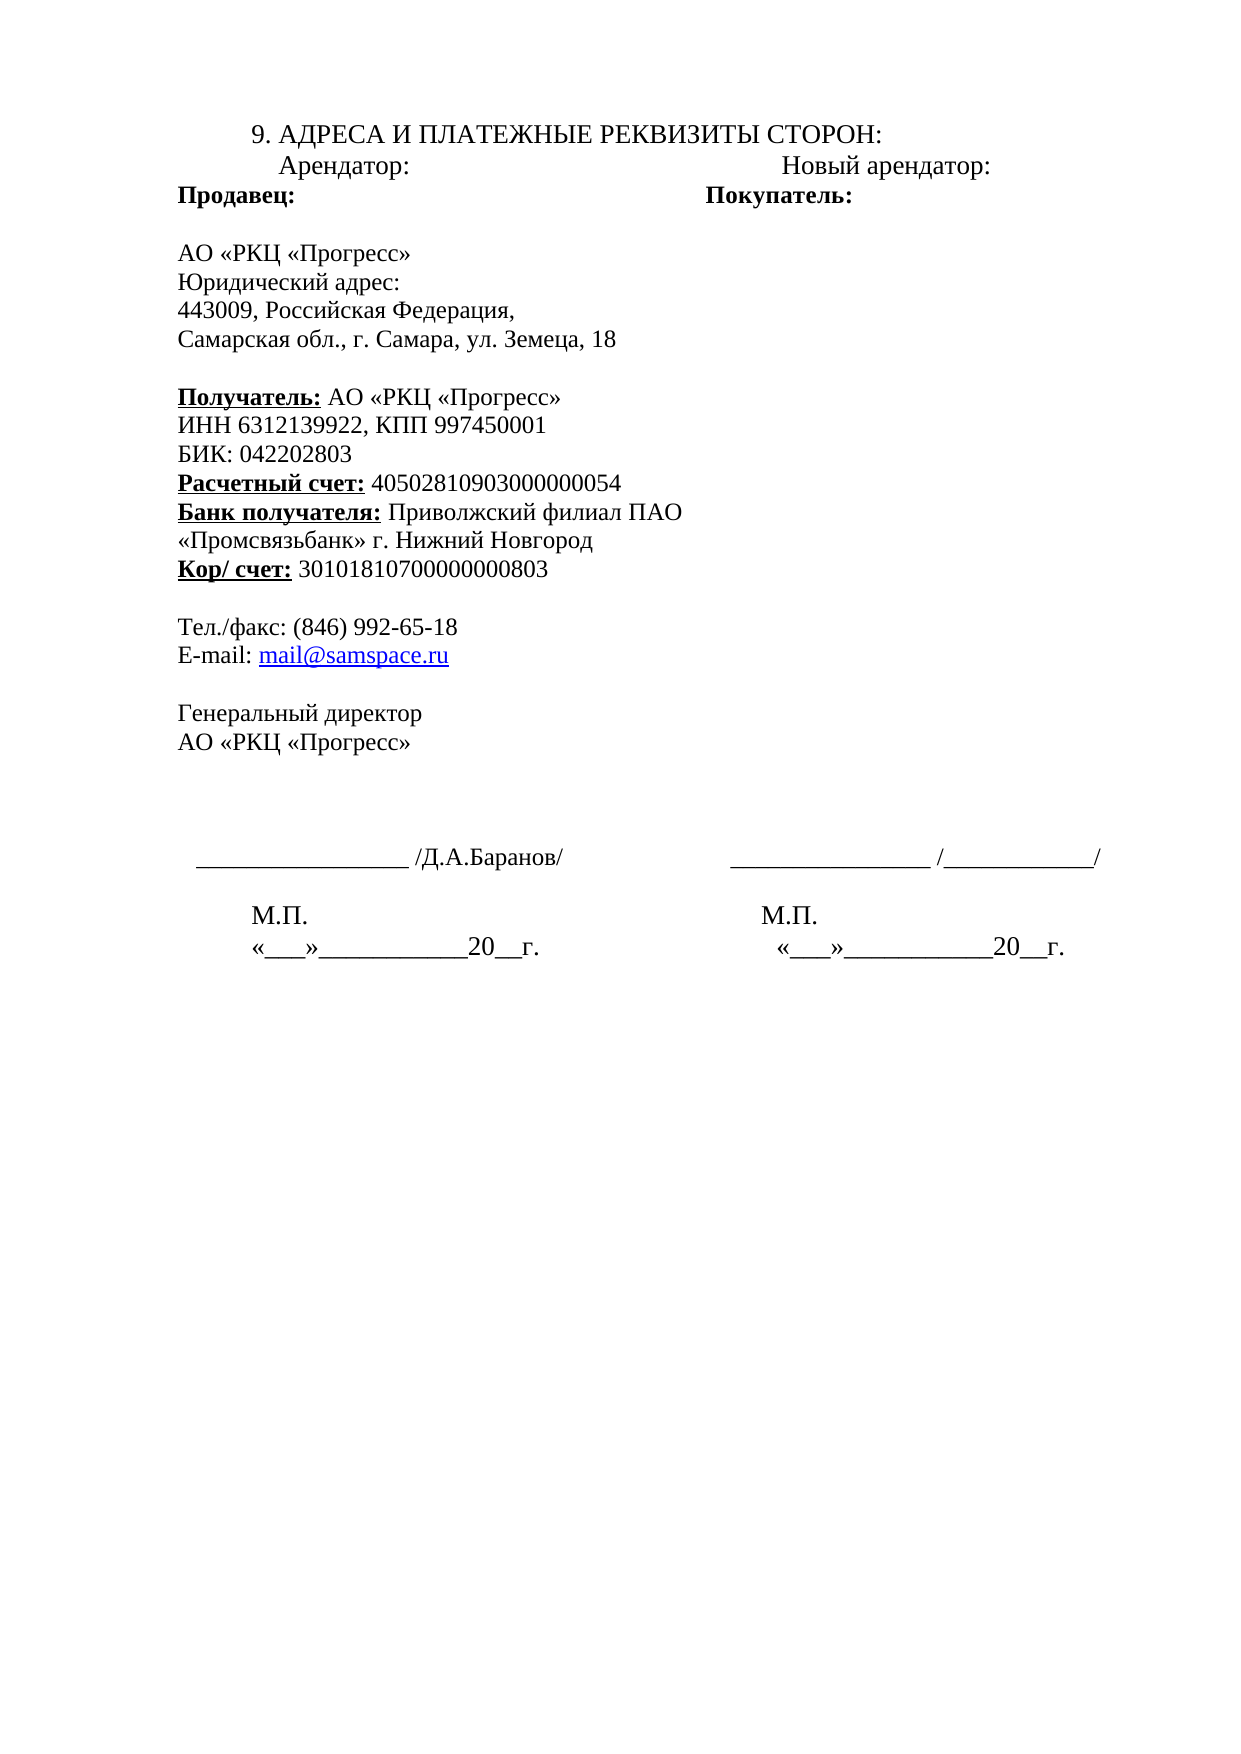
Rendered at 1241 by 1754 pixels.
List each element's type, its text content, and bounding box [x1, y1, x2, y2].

text «___»___________20__г. «___»___________20__г. [177, 930, 1152, 961]
table_header Покупатель: ________________ /____________/ [694, 180, 1167, 899]
text 9. АДРЕСА И ПЛАТЕЖНЫЕ РЕКВИЗИТЫ СТОРОН: [177, 118, 1152, 149]
text М.П. М.П. [177, 899, 1152, 930]
table_header Продавец: АО «РКЦ «Прогресс» Юридический адрес: 443009, Российская Федерация, Самарская обл., г. Самара, ул. Земеца, 18 Получатель: АО «РКЦ «Прогресс» ИНН 6312139922, КПП 997450001 БИК: 042202803 Расчетный счет: 40502810903000000054 Банк получателя: Приволжский филиал ПАО «Промсвязьбанк» г. Нижний Новгород Кор/ счет: 30101810700000000803 Тел./факс: (846) 992-65-18 E-mail: mail@samspace.ru Генеральный директор АО «РКЦ «Прогресс» _________________ /Д.А.Баранов/ [166, 180, 694, 899]
text Арендатор: Новый арендатор: [177, 149, 1152, 180]
